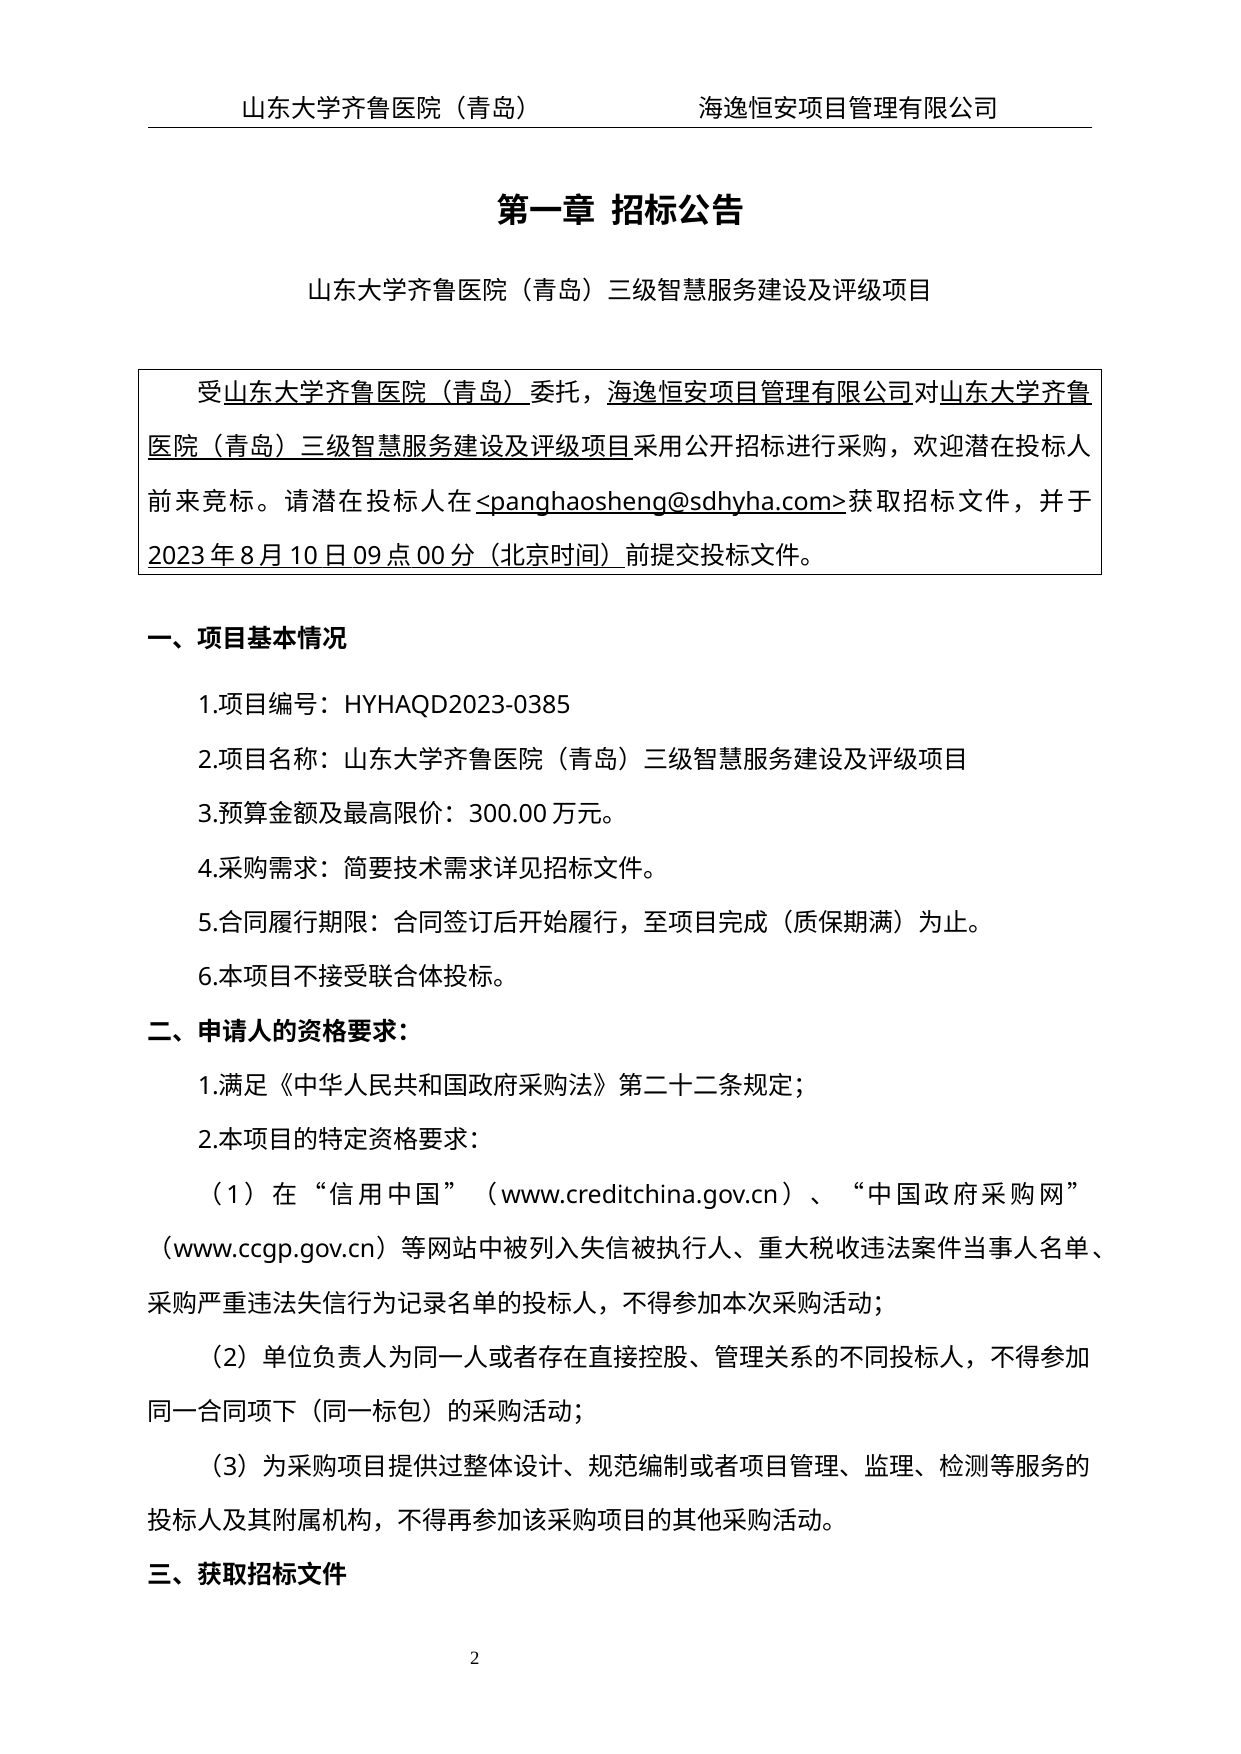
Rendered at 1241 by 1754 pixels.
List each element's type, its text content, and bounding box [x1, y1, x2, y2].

subtitle 第一章 招标公告 [148, 189, 1092, 231]
text 2.项目名称：山东大学齐鲁医院（青岛）三级智慧服务建设及评级项目 [148, 739, 1092, 776]
text 3.预算金额及最高限价：300.00万元。 [148, 794, 1092, 830]
text 山东大学齐鲁医院（青岛）三级智慧服务建设及评级项目 [148, 270, 1092, 307]
text 三、获取招标文件 [148, 1555, 1092, 1591]
text 一、项目基本情况 [148, 618, 1092, 654]
text 2.本项目的特定资格要求： [148, 1120, 1092, 1156]
text （3）为采购项目提供过整体设计、规范编制或者项目管理、监理、检测等服务的投标人及其附属机构，不得再参加该采购项目的其他采购活动。 [148, 1446, 1092, 1537]
text 1.满足《中华人民共和国政府采购法》第二十二条规定； [148, 1066, 1092, 1102]
text 1.项目编号：HYHAQD2023-0385 [148, 685, 1092, 721]
text 5.合同履行期限：合同签订后开始履行，至项目完成（质保期满）为止。 [148, 902, 1092, 939]
text 6.本项目不接受联合体投标。 [148, 957, 1092, 993]
text 受山东大学齐鲁医院（青岛）委托，海逸恒安项目管理有限公司对山东大学齐鲁医院（青岛）三级智慧服务建设及评级项目采用公开招标进行采购，欢迎潜在投标人前来竞标。请潜在投标人在<panghaosheng@sdhyha.com>获取招标文件，并于2023年8月10日09点00分（北京时间）前提交投标文件。 [139, 370, 1101, 574]
text 二、申请人的资格要求： [148, 1011, 1092, 1047]
text 4.采购需求：简要技术需求详见招标文件。 [148, 848, 1092, 884]
text （1）在“信用中国”（www.creditchina.gov.cn）、“中国政府采购网”（www.ccgp.gov.cn）等网站中被列入失信被执行人、重大税收违法案件当事人名单、采购严重违法失信行为记录名单的投标人，不得参加本次采购活动； [148, 1174, 1092, 1319]
text （2）单位负责人为同一人或者存在直接控股、管理关系的不同投标人，不得参加同一合同项下（同一标包）的采购活动； [148, 1337, 1092, 1428]
